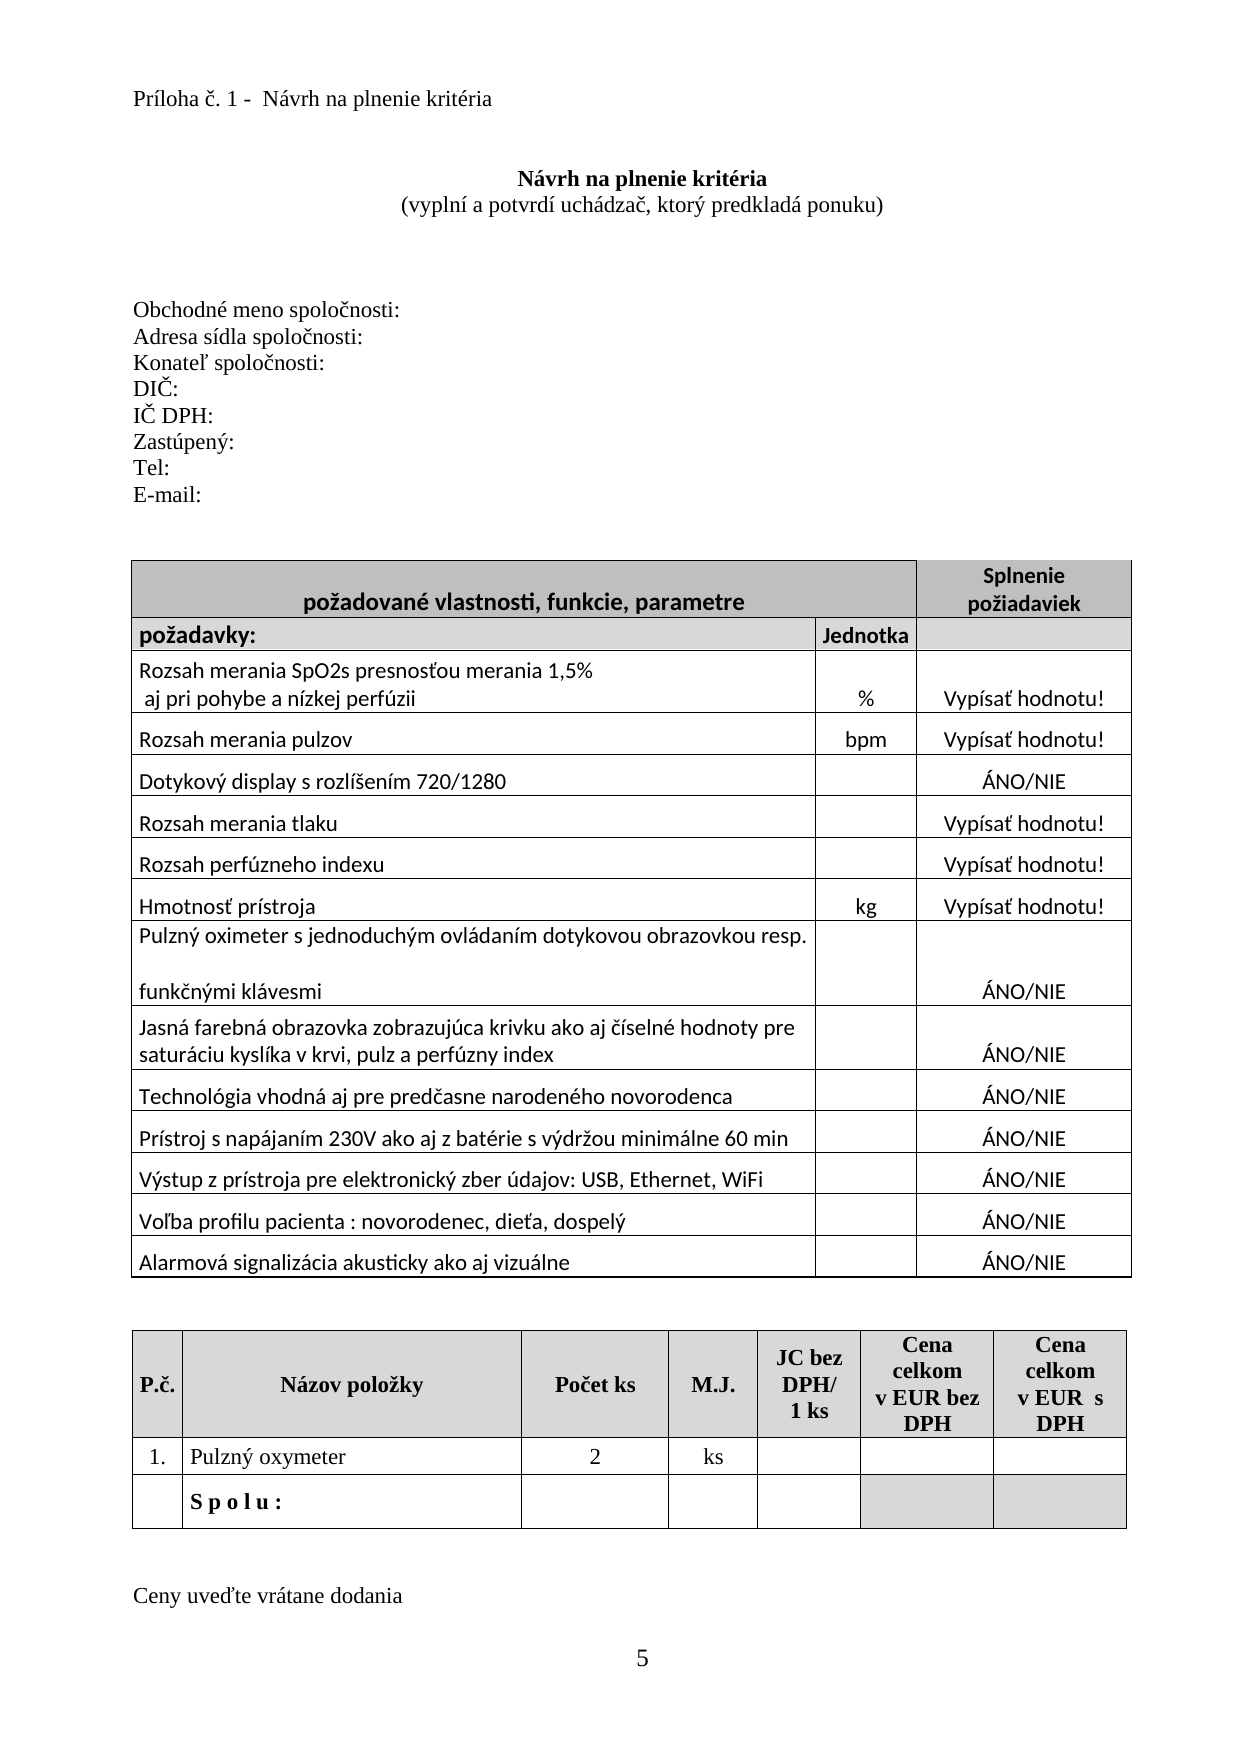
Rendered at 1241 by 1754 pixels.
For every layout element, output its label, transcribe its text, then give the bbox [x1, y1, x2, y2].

table_header P.č. [133, 1331, 182, 1437]
table_cell [816, 1111, 916, 1152]
table_cell Vypísať hodnotu! [917, 713, 1131, 753]
table_cell Pulzný oximeter s jednoduchým ovládaním dotykovou obrazovkou resp. funkčnými klávesmi [132, 921, 815, 1005]
table_cell [994, 1475, 1126, 1528]
text E-mail: [133, 481, 1152, 507]
table_cell Rozsah merania pulzov [132, 713, 815, 753]
table_cell [816, 1153, 916, 1193]
table_header M.J. [669, 1331, 757, 1437]
table_cell [994, 1438, 1126, 1474]
table_header Cena celkom v EUR s DPH [994, 1331, 1126, 1437]
table_cell [816, 755, 916, 795]
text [133, 86, 1152, 112]
table_cell Rozsah merania SpO2s presnosťou merania 1,5% aj pri pohybe a nízkej perfúzii [132, 651, 815, 712]
table_cell Dotykový display s rozlíšením 720/1280 [132, 755, 815, 795]
table_cell Vypísať hodnotu! [917, 879, 1131, 920]
table_cell [522, 1475, 668, 1528]
table_cell ÁNO/NIE [917, 1070, 1131, 1110]
text Konateľ spoločnosti: [133, 349, 1152, 375]
table_cell Alarmová signalizácia akusticky ako aj vizuálne [132, 1236, 815, 1276]
text Obchodné meno spoločnosti: [133, 296, 1152, 323]
text Návrh na plnenie kritéria [133, 164, 1152, 191]
table_cell 1. [133, 1438, 182, 1474]
table_cell Voľba profilu pacienta : novorodenec, dieťa, dospelý [132, 1194, 815, 1235]
table_cell ÁNO/NIE [917, 1006, 1131, 1069]
text Ceny uveďte vrátane dodania [133, 1582, 1152, 1608]
table_cell 2 [522, 1438, 668, 1474]
table_cell ÁNO/NIE [917, 1194, 1131, 1235]
table_cell [133, 1475, 182, 1528]
table_cell Vypísať hodnotu! [917, 838, 1131, 878]
table_cell [816, 1236, 916, 1276]
table_cell [816, 921, 916, 1005]
table_cell Jednotka [816, 618, 916, 649]
table_cell [758, 1438, 860, 1474]
table_cell [816, 796, 916, 837]
table_cell [816, 1070, 916, 1110]
table_cell Rozsah perfúzneho indexu [132, 838, 815, 878]
table_cell ks [669, 1438, 757, 1474]
table_cell Výstup z prístroja pre elektronický zber údajov: USB, Ethernet, WiFi [132, 1153, 815, 1193]
table_cell Technológia vhodná aj pre predčasne narodeného novorodenca [132, 1070, 815, 1110]
table_cell Rozsah merania tlaku [132, 796, 815, 837]
table_cell % [816, 651, 916, 712]
table_cell kg [816, 879, 916, 920]
table_cell [816, 838, 916, 878]
text Zastúpený: [133, 428, 1152, 454]
table_cell S p o l u : [183, 1475, 521, 1528]
table_cell ÁNO/NIE [917, 1111, 1131, 1152]
table_cell Vypísať hodnotu! [917, 651, 1131, 712]
text IČ DPH: [133, 402, 1152, 428]
table_cell [861, 1438, 993, 1474]
table_cell ÁNO/NIE [917, 1236, 1131, 1276]
table_cell ÁNO/NIE [917, 921, 1131, 1005]
table_cell [861, 1475, 993, 1528]
text DIČ: [133, 375, 1152, 402]
table_cell bpm [816, 713, 916, 753]
table_cell Prístroj s napájaním 230V ako aj z batérie s výdržou minimálne 60 min [132, 1111, 815, 1152]
table_cell [816, 1194, 916, 1235]
table_header požadované vlastnosti, funkcie, parametre [132, 561, 916, 617]
table_cell Pulzný oxymeter [183, 1438, 521, 1474]
text Adresa sídla spoločnosti: [133, 323, 1152, 349]
table_cell Jasná farebná obrazovka zobrazujúca krivku ako aj číselné hodnoty pre saturáciu kyslíka v krvi, pulz a perfúzny index [132, 1006, 815, 1069]
table_header JC bez DPH/ 1 ks [758, 1331, 860, 1437]
table_cell [816, 1006, 916, 1069]
table_cell požadavky: [132, 618, 815, 649]
table_cell [758, 1475, 860, 1528]
table_cell Vypísať hodnotu! [917, 796, 1131, 837]
table_cell [669, 1475, 757, 1528]
text Tel: [133, 454, 1152, 481]
table_cell [917, 618, 1131, 649]
table_header Počet ks [522, 1331, 668, 1437]
table_header Názov položky [183, 1331, 521, 1437]
table_cell ÁNO/NIE [917, 1153, 1131, 1193]
text (vyplní a potvrdí uchádzač, ktorý predkladá ponuku) [133, 191, 1152, 217]
table_cell ÁNO/NIE [917, 755, 1131, 795]
table_header Splnenie požiadaviek [917, 560, 1131, 617]
table_cell Hmotnosť prístroja [132, 879, 815, 920]
table_header Cena celkom v EUR bez DPH [861, 1331, 993, 1437]
